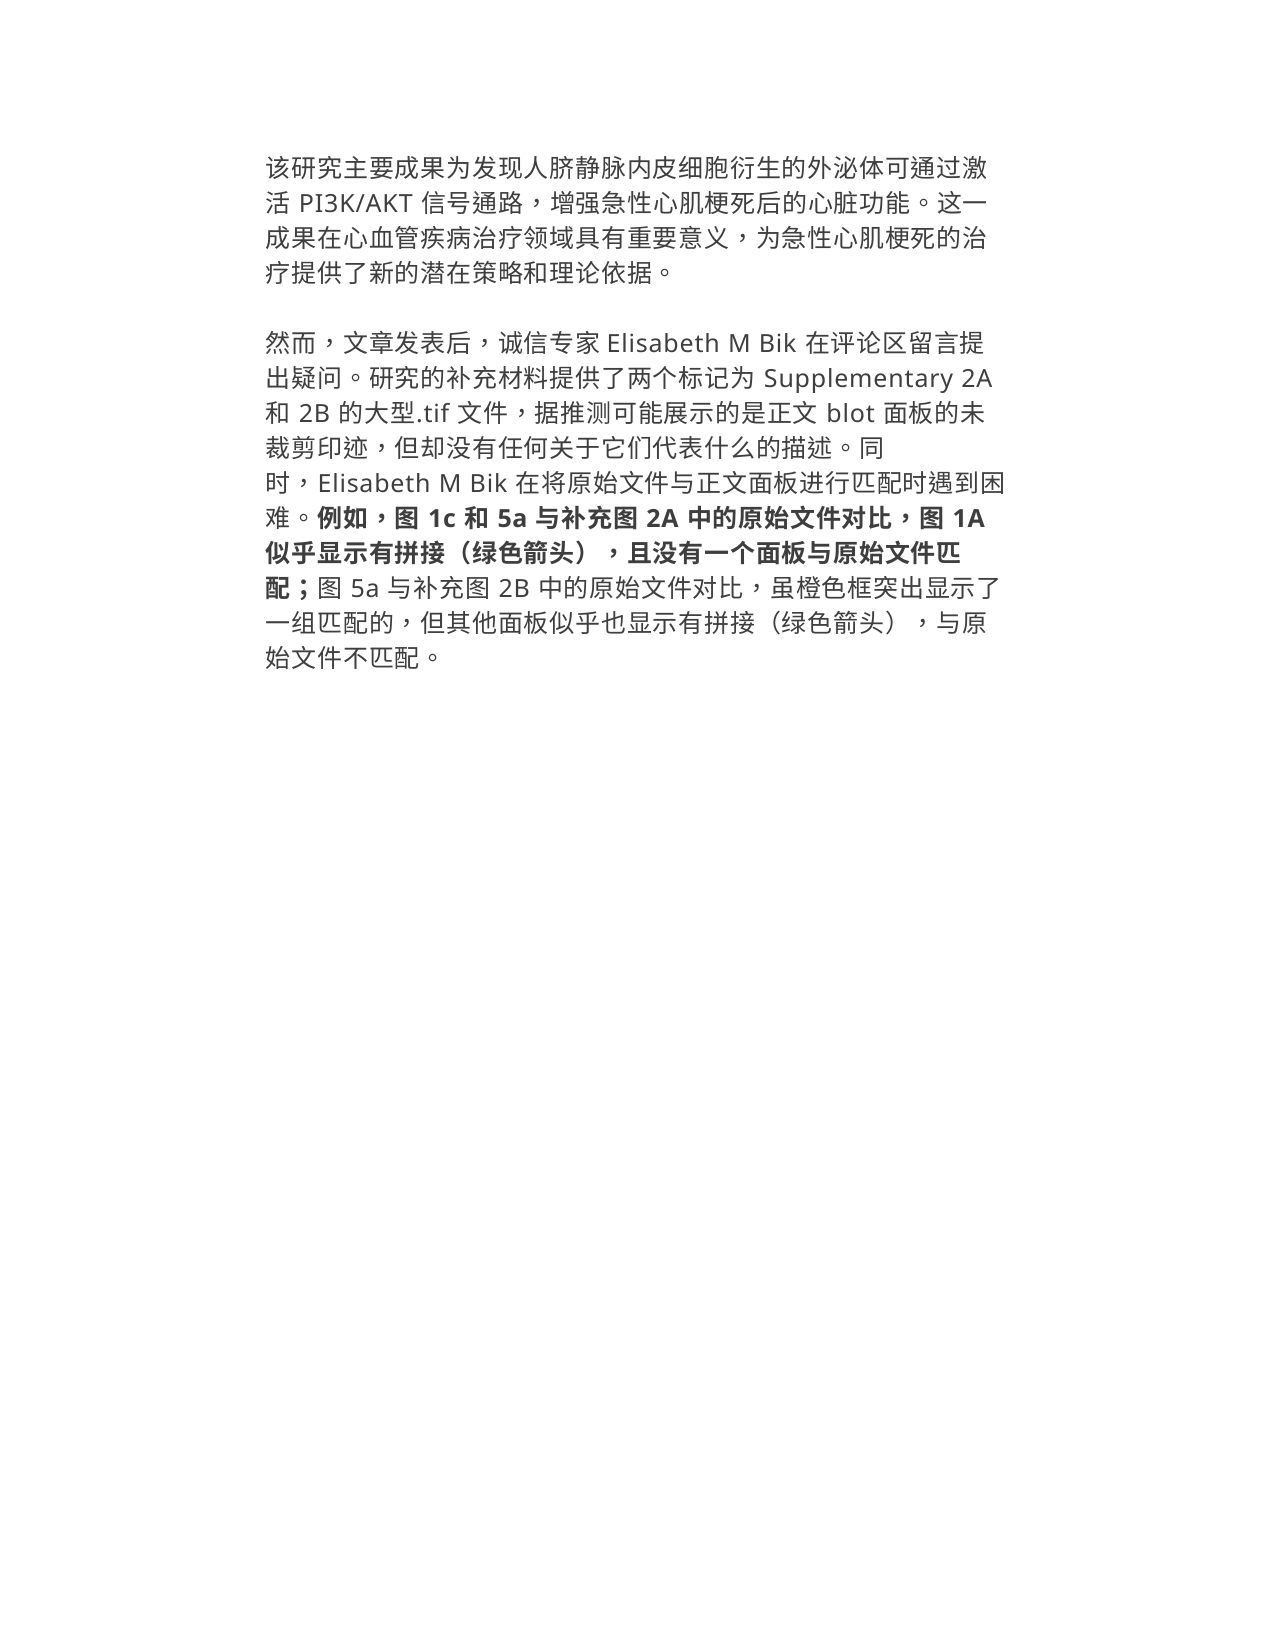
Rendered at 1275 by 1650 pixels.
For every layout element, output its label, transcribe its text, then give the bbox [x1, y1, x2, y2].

text 该研究主要成果为发现人脐静脉内皮细胞衍生的外泌体可通过激活 PI3K/AKT 信号通路，增强急性心肌梗死后的心脏功能。这一成果在心血管疾病治疗领域具有重要意义，为急性心肌梗死的治疗提供了新的潜在策略和理论依据。 [266, 150, 1009, 290]
text 然而，文章发表后，诚信专家Elisabeth M Bik 在评论区留言提出疑问。研究的补充材料提供了两个标记为 Supplementary 2A 和 2B 的大型.tif 文件，据推测可能展示的是正文 blot 面板的未裁剪印迹，但却没有任何关于它们代表什么的描述。同时，Elisabeth M Bik 在将原始文件与正文面板进行匹配时遇到困难。例如，图 1c 和 5a 与补充图 2A 中的原始文件对比，图 1A 似乎显示有拼接（绿色箭头），且没有一个面板与原始文件匹配；图 5a 与补充图 2B 中的原始文件对比，虽橙色框突出显示了一组匹配的，但其他面板似乎也显示有拼接（绿色箭头），与原始文件不匹配。 [266, 325, 1009, 675]
